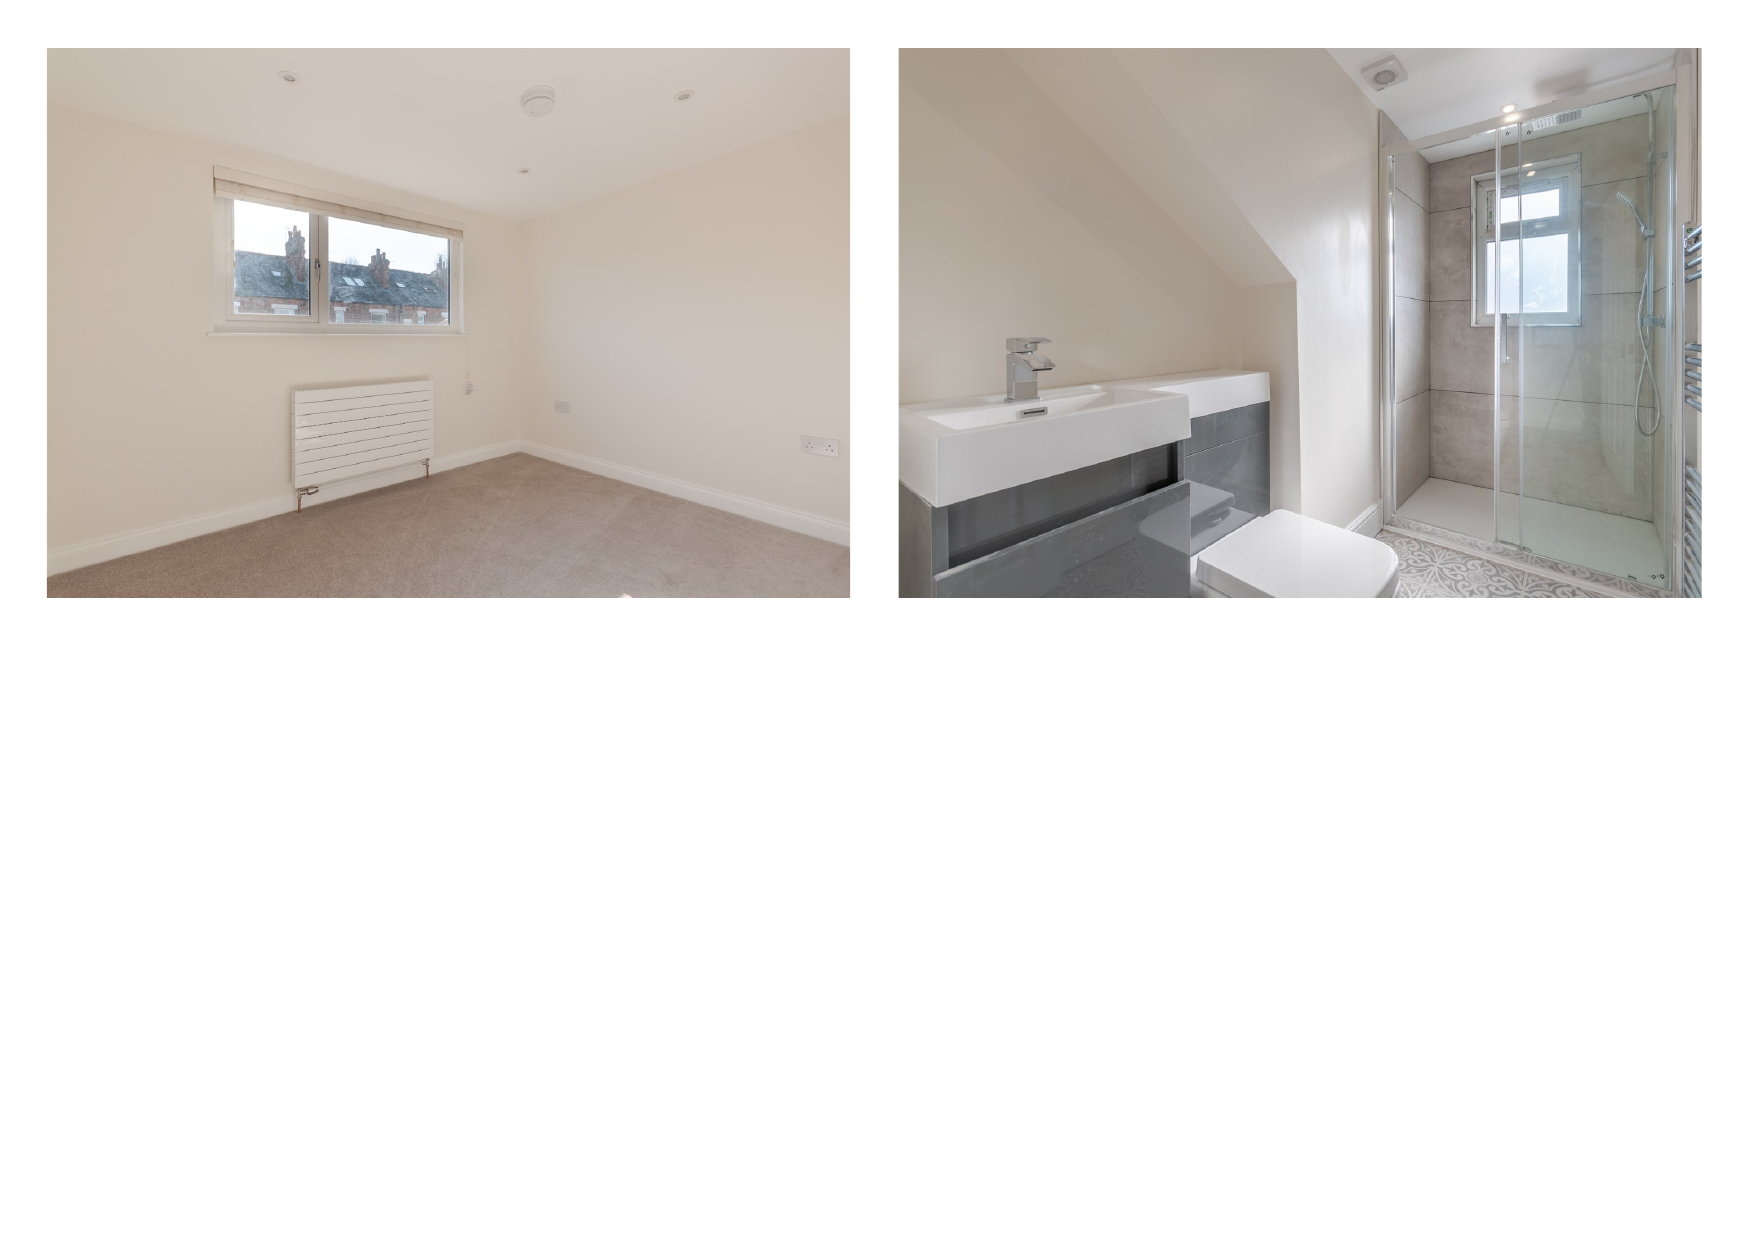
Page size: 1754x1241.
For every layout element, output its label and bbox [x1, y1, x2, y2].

picture [46, 48, 851, 598]
picture [898, 48, 1702, 598]
